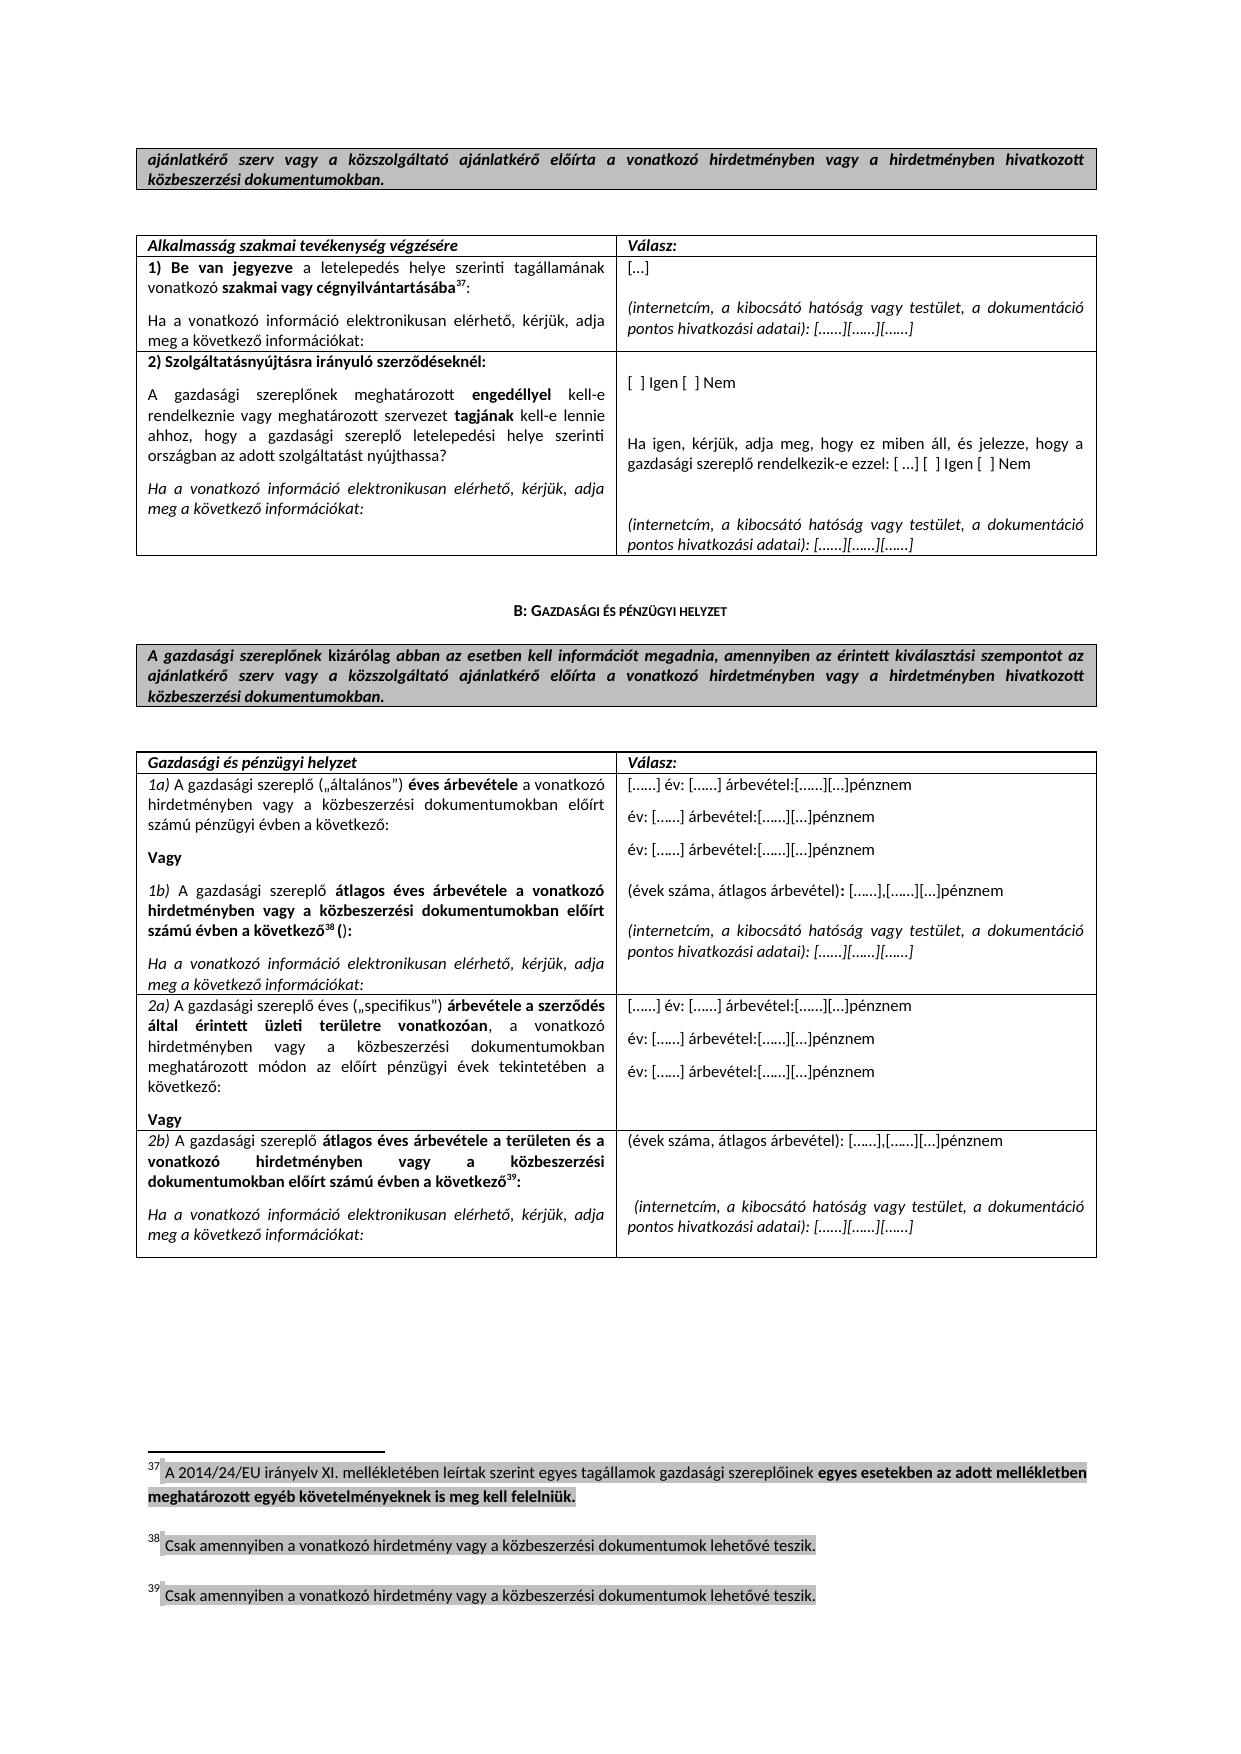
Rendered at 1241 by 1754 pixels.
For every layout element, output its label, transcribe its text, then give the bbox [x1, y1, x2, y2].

table_header Alkalmasság szakmai tevékenység végzésére [137, 236, 616, 256]
table_cell 2) Szolgáltatásnyújtásra irányuló szerződéseknél: A gazdasági szereplőnek meghatározott engedéllyel kell-e rendelkeznie vagy meghatározott szervezet tagjának kell-e lennie ahhoz, hogy a gazdasági szereplő letelepedési helye szerinti országban az adott szolgáltatást nyújthassa? Ha a vonatkozó információ elektronikusan elérhető, kérjük, adja meg a következő információkat: [137, 352, 616, 555]
table_cell 1) Be van jegyezve a letelepedés helye szerinti tagállamának vonatkozó szakmai vagy cégnyilvántartásába: Ha a vonatkozó információ elektronikusan elérhető, kérjük, adja meg a következő információkat: [137, 257, 616, 351]
text B: GAZDASÁGI ÉS PÉNZÜGYI HELYZET [148, 600, 1092, 620]
table_cell 1a) A gazdasági szereplő („általános”) éves árbevétele a vonatkozó hirdetményben vagy a közbeszerzési dokumentumokban előírt számú pénzügyi évben a következő: Vagy 1b) A gazdasági szereplő átlagos éves árbevétele a vonatkozó hirdetményben vagy a közbeszerzési dokumentumokban előírt számú évben a következő (): Ha a vonatkozó információ elektronikusan elérhető, kérjük, adja meg a következő információkat: [137, 774, 616, 994]
table_cell […] (internetcím, a kibocsátó hatóság vagy testület, a dokumentáció pontos hivatkozási adatai): [……][……][……] [617, 257, 1096, 351]
table_cell [……] év: [……] árbevétel:[……][…]pénznem év: [……] árbevétel:[……][…]pénznem év: [……] árbevétel:[……][…]pénznem [617, 995, 1096, 1129]
table_cell (évek száma, átlagos árbevétel): [……],[……][…]pénznem (internetcím, a kibocsátó hatóság vagy testület, a dokumentáció pontos hivatkozási adatai): [……][……][……] [617, 1131, 1096, 1257]
table_cell 2a) A gazdasági szereplő éves („specifikus”) árbevétele a szerződés által érintett üzleti területre vonatkozóan, a vonatkozó hirdetményben vagy a közbeszerzési dokumentumokban meghatározott módon az előírt pénzügyi évek tekintetében a következő: Vagy [137, 995, 616, 1129]
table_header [137, 149, 1096, 189]
table_cell [……] év: [……] árbevétel:[……][…]pénznem év: [……] árbevétel:[……][…]pénznem év: [……] árbevétel:[……][…]pénznem (évek száma, átlagos árbevétel): [……],[……][…]pénznem (internetcím, a kibocsátó hatóság vagy testület, a dokumentáció pontos hivatkozási adatai): [……][……][……] [617, 774, 1096, 994]
table_cell 2b) A gazdasági szereplő átlagos éves árbevétele a területen és a vonatkozó hirdetményben vagy a közbeszerzési dokumentumokban előírt számú évben a következő: Ha a vonatkozó információ elektronikusan elérhető, kérjük, adja meg a következő információkat: [137, 1131, 616, 1257]
table_header Válasz: [617, 753, 1096, 773]
table_header Válasz: [617, 236, 1096, 256]
table_header Gazdasági és pénzügyi helyzet [137, 753, 616, 773]
table_cell [ ] Igen [ ] Nem Ha igen, kérjük, adja meg, hogy ez miben áll, és jelezze, hogy a gazdasági szereplő rendelkezik-e ezzel: [ …] [ ] Igen [ ] Nem (internetcím, a kibocsátó hatóság vagy testület, a dokumentáció pontos hivatkozási adatai): [……][……][……] [617, 352, 1096, 555]
